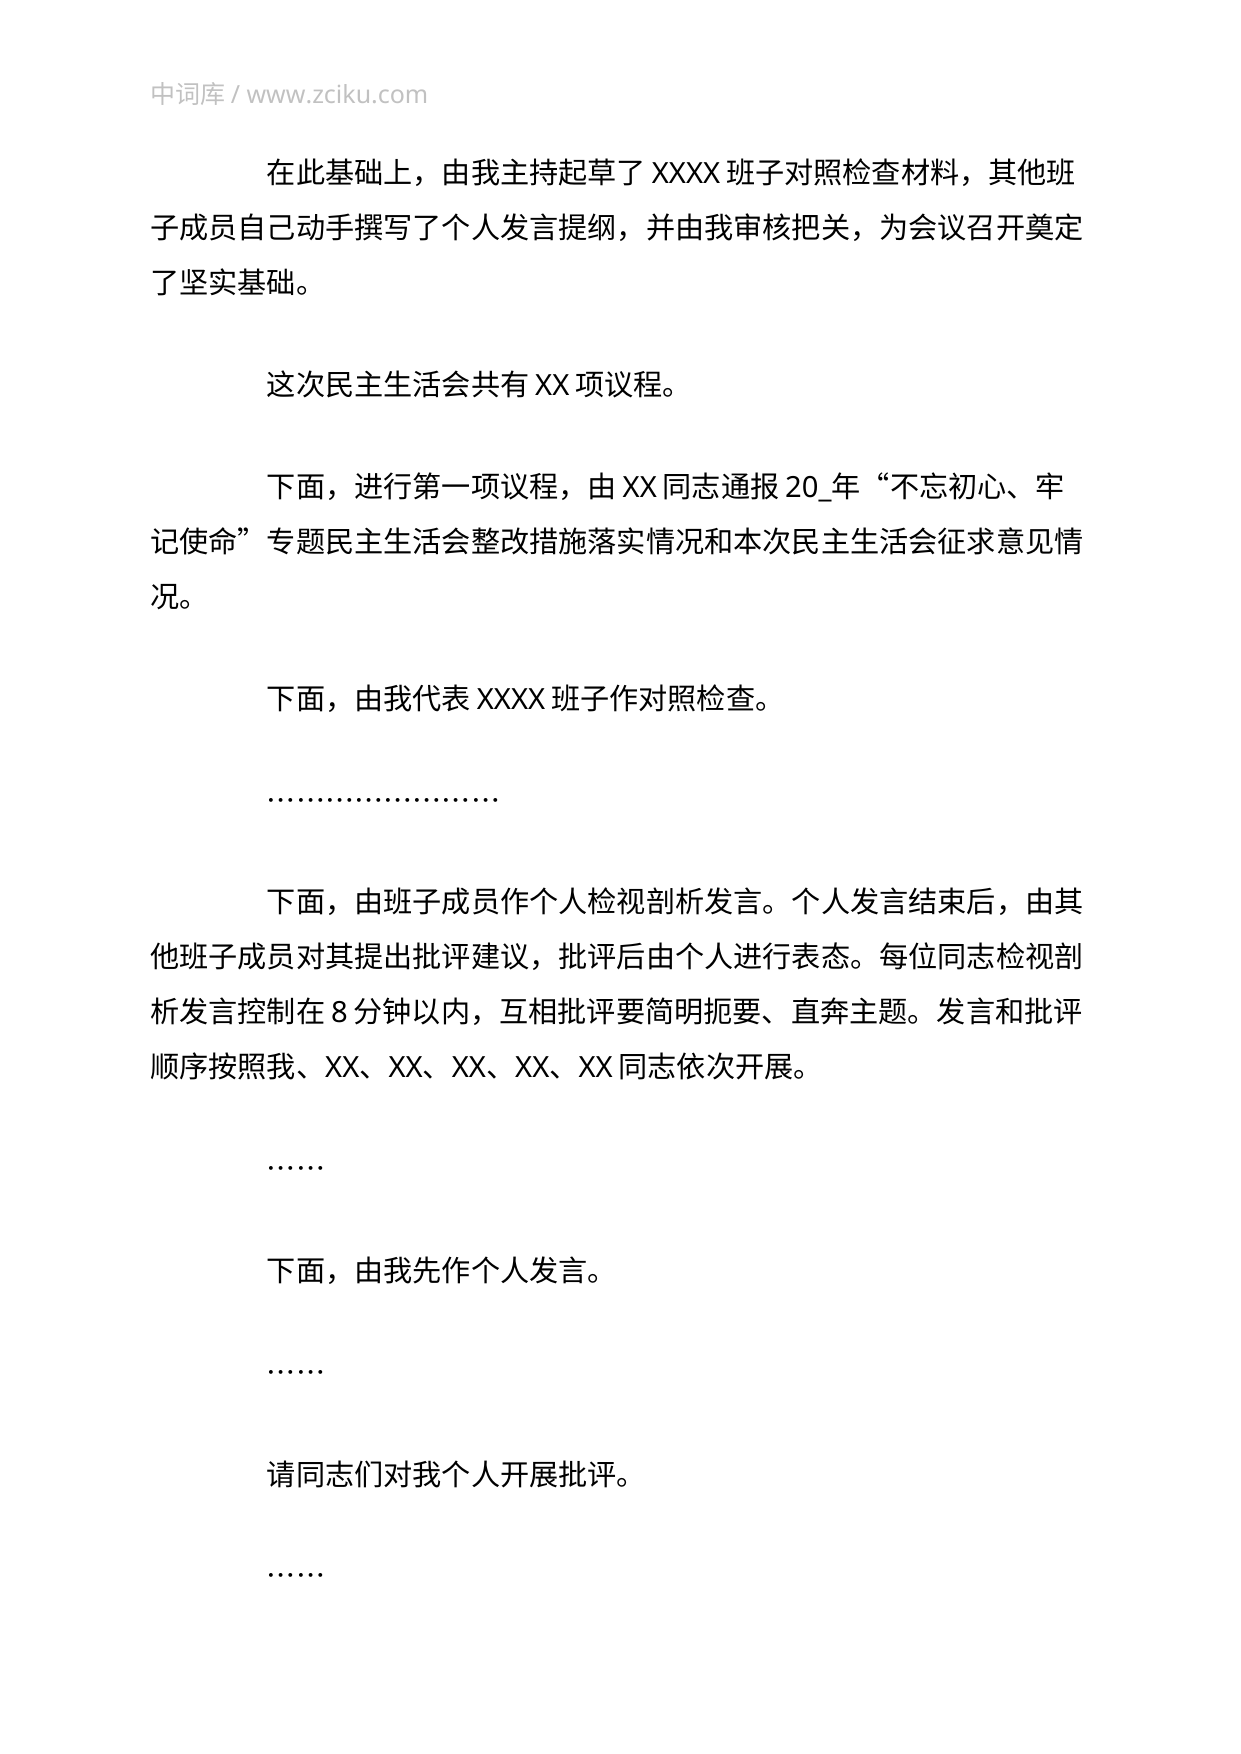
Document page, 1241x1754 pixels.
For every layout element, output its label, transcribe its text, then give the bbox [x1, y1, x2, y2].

text 下面，进行第一项议程，由XX同志通报20_年“不忘初心、牢记使命”专题民主生活会整改措施落实情况和本次民主生活会征求意见情况。 [150, 464, 1090, 616]
text 在此基础上，由我主持起草了XXXX班子对照检查材料，其他班子成员自己动手撰写了个人发言提纲，并由我审核把关，为会议召开奠定了坚实基础。 [150, 150, 1090, 302]
text 下面，由我代表XXXX班子作对照检查。 [150, 675, 1090, 718]
text 下面，由我先作个人发言。 [150, 1248, 1090, 1290]
text …… [150, 1146, 1090, 1188]
text …… [150, 1553, 1090, 1595]
text 这次民主生活会共有XX项议程。 [150, 362, 1090, 404]
text 下面，由班子成员作个人检视剖析发言。个人发言结束后，由其他班子成员对其提出批评建议，批评后由个人进行表态。每位同志检视剖析发言控制在8分钟以内，互相批评要简明扼要、直奔主题。发言和批评顺序按照我、XX、XX、XX、XX、XX同志依次开展。 [150, 879, 1090, 1086]
text …… [150, 1349, 1090, 1392]
text …………………… [150, 777, 1090, 819]
text 请同志们对我个人开展批评。 [150, 1451, 1090, 1493]
